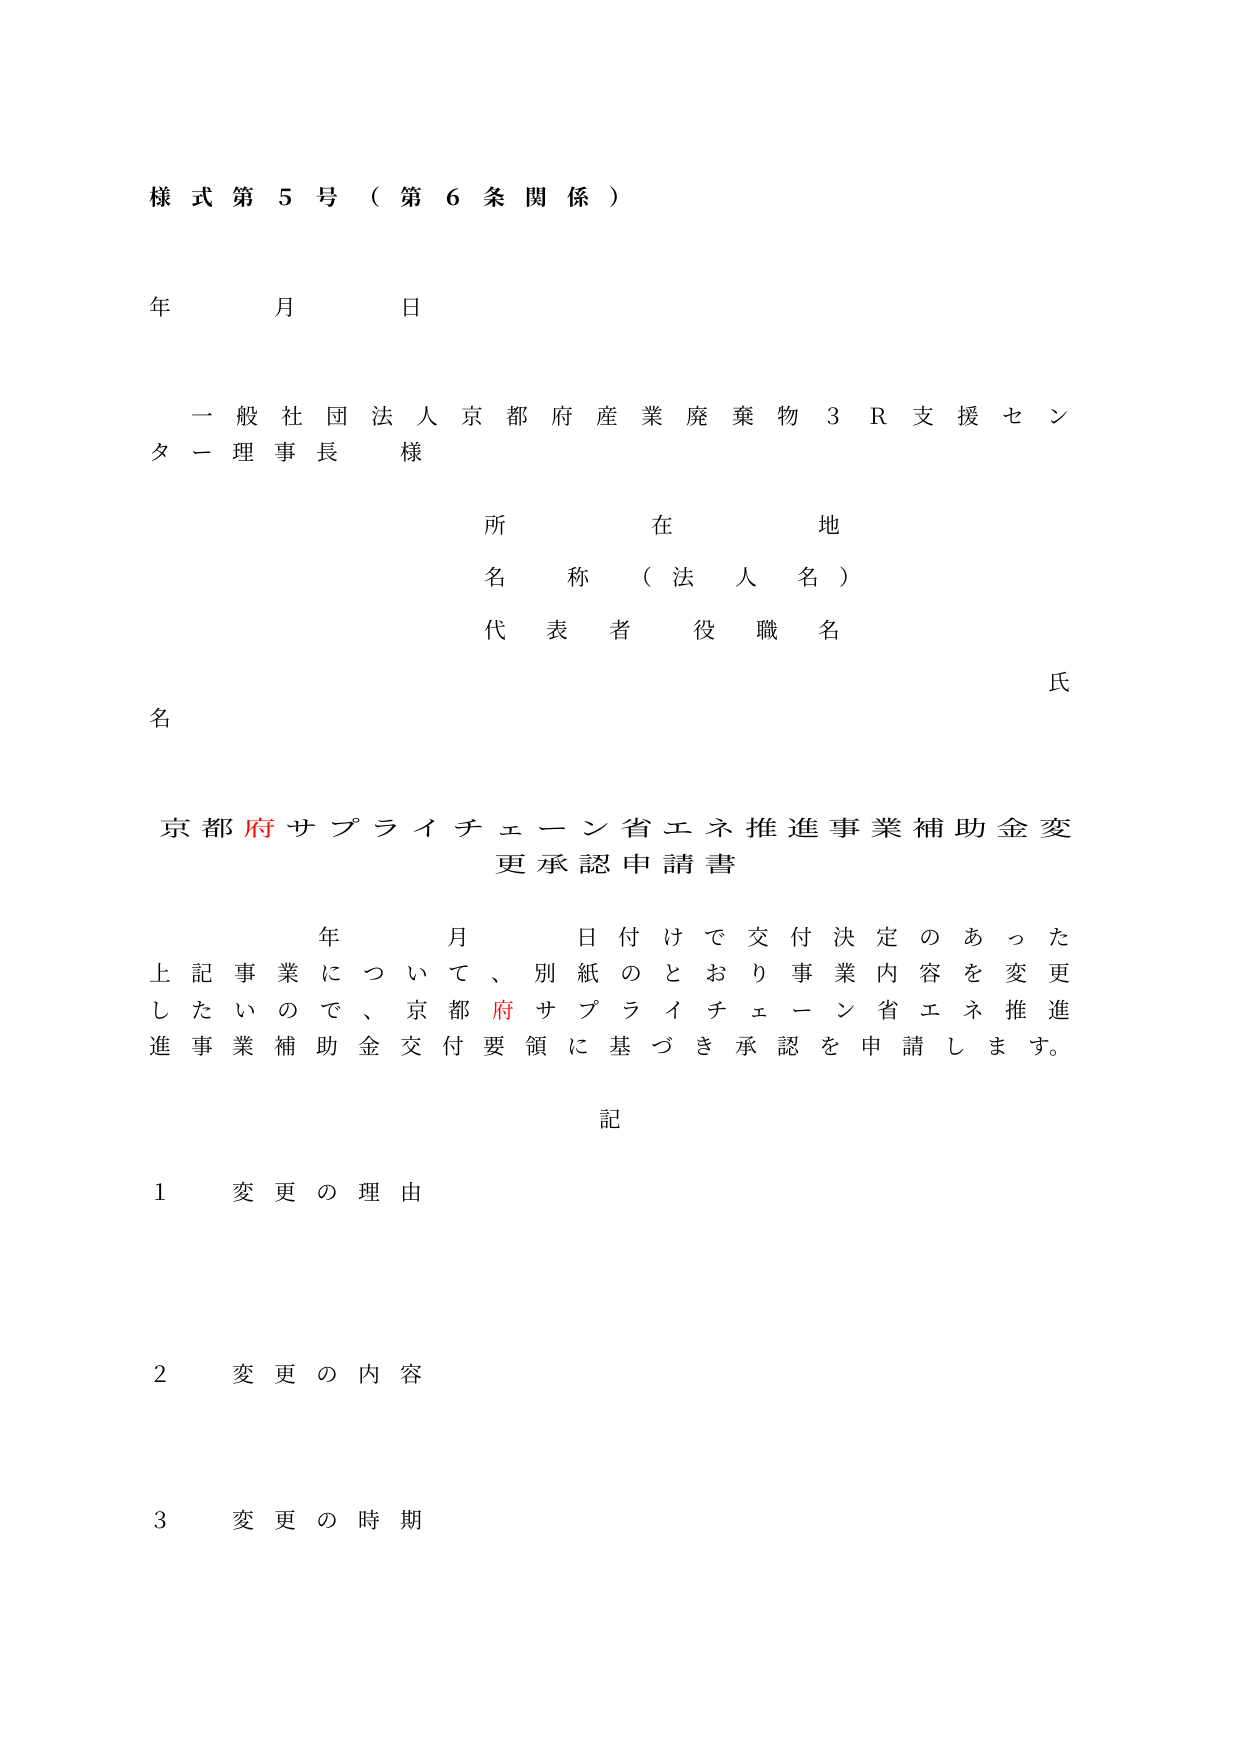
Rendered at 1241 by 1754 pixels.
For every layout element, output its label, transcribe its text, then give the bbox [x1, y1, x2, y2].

text 様式第５号（第６条関係） [149, 178, 1091, 214]
text 代 表 者 役 職 名 [149, 610, 1091, 647]
text 年 月 日 [149, 251, 1091, 324]
subtitle 記 [149, 1100, 1091, 1136]
text 京都府サプライチェーン省エネ推進事業補助金変更承認申請書 [149, 808, 1091, 881]
text 名 称 （法 人 名） [149, 558, 1091, 594]
text 一般社団法人京都府産業廃棄物３Ｒ支援センター理事長 様 [149, 397, 1091, 469]
text ３ 変更の時期 [149, 1501, 1091, 1537]
text １ 変更の理由 [149, 1173, 1091, 1209]
text ２ 変更の内容 [149, 1355, 1091, 1392]
text 所 在 地 [149, 506, 1091, 542]
text 氏 名 [149, 662, 1091, 735]
text 年 月 日付けで交付決定のあった上記事業について、別紙のとおり事業内容を変更したいので、京都府サプライチェーン省エネ推進進事業補助金交付要領に基づき承認を申請します。 [149, 918, 1091, 1063]
